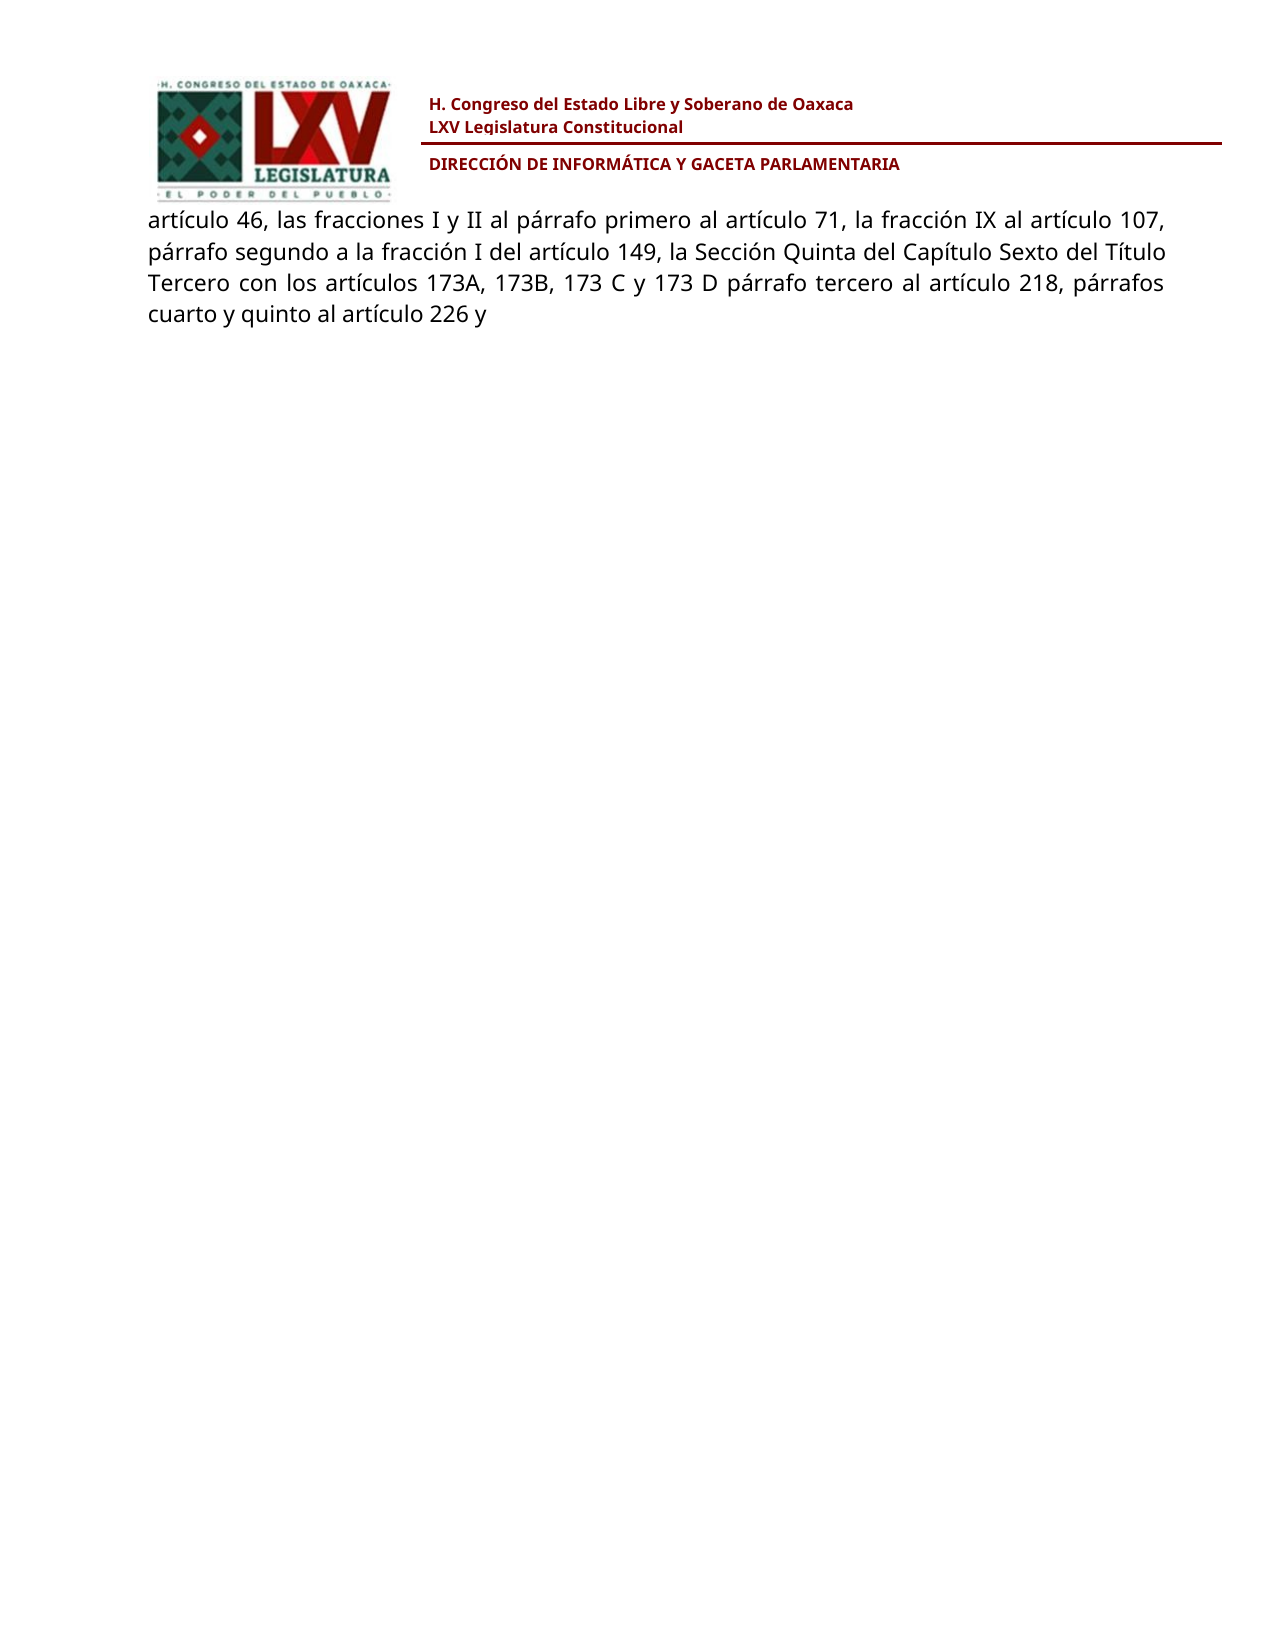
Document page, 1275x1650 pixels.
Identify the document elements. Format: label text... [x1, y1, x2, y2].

picture [149, 76, 398, 204]
